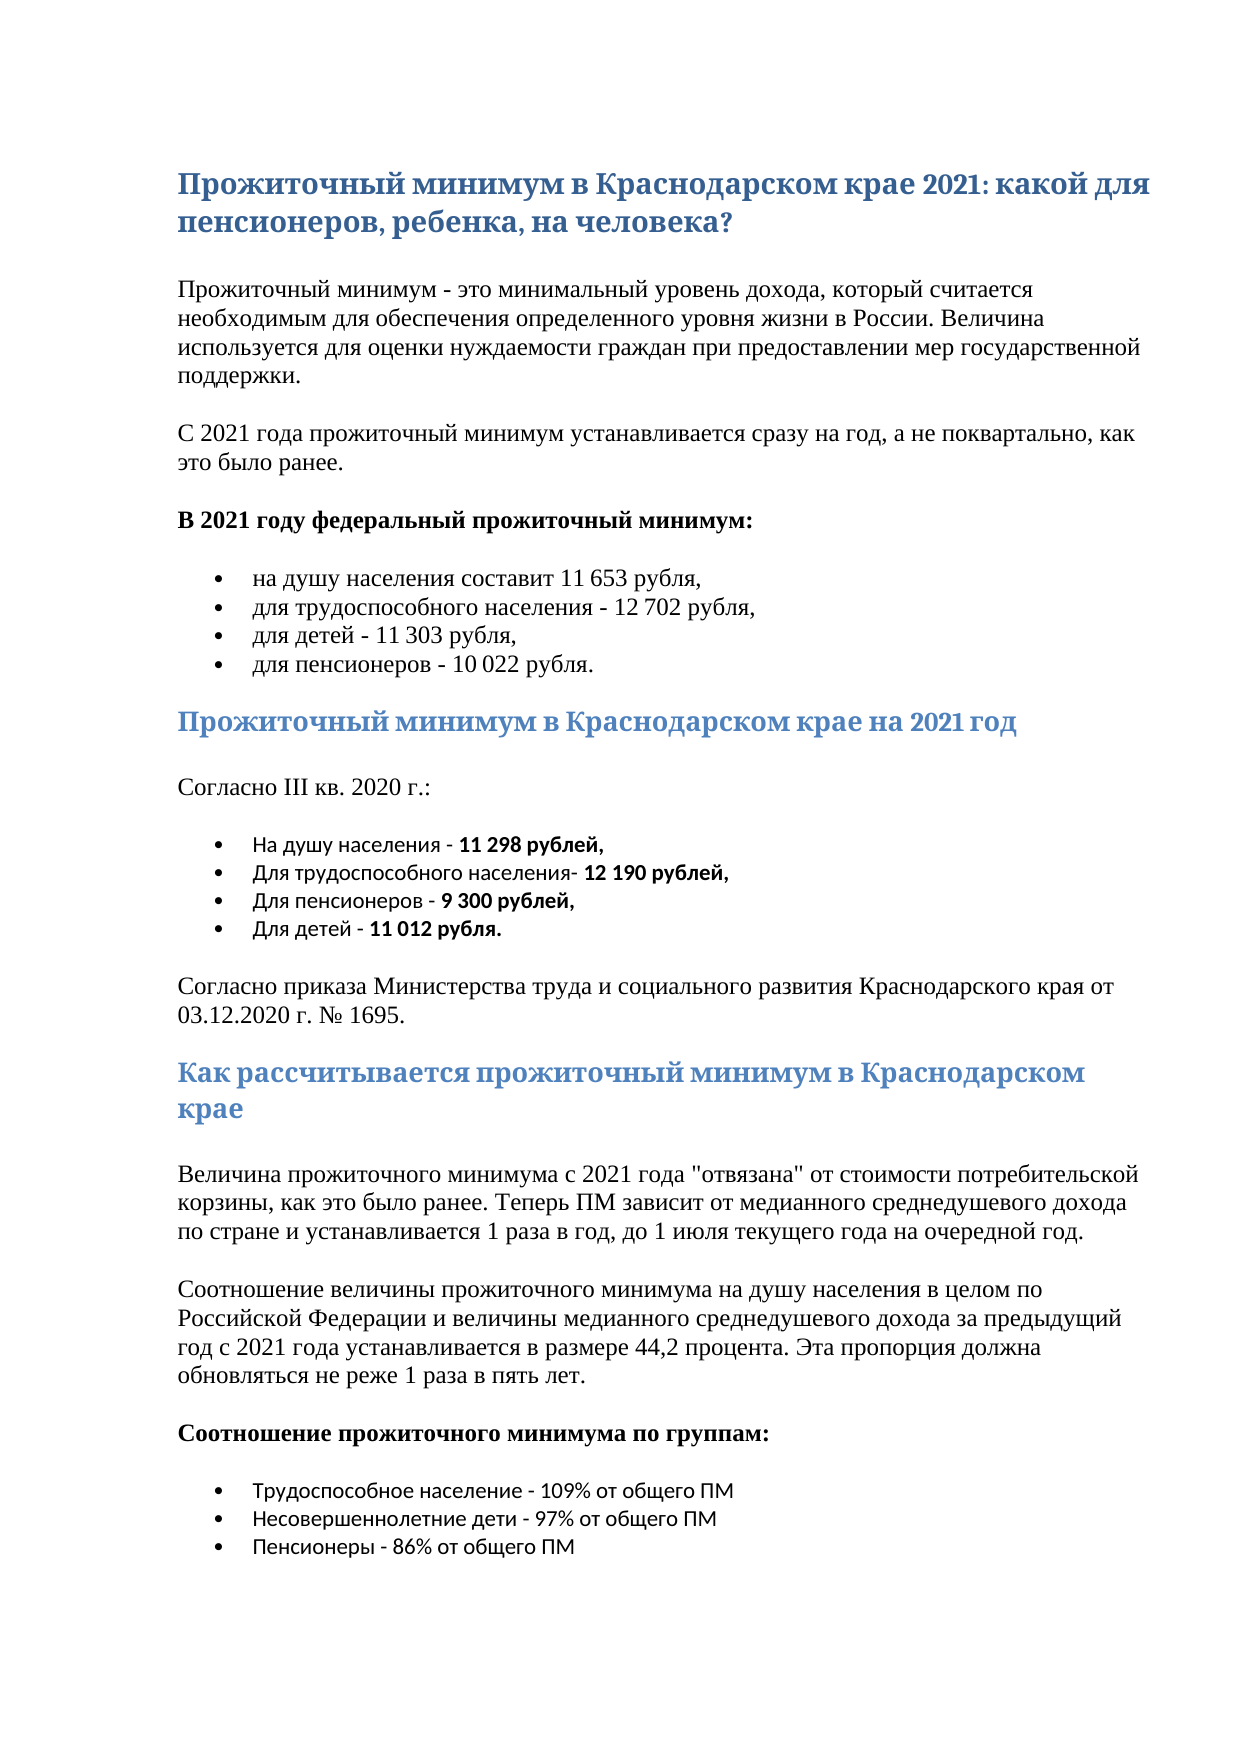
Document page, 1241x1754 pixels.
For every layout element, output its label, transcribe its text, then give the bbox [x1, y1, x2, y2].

list для пенсионеров - 10 022 рубля. [215, 649, 1152, 678]
text Соотношение величины прожиточного минимума на душу населения в целом по Российской Федерации и величины медианного среднедушевого дохода за предыдущий год с 2021 года устанавливается в размере 44,2 процента. Эта пропорция должна обновляться не реже 1 раза в пять лет. [177, 1274, 1152, 1389]
text Согласно III кв. 2020 г.: [177, 772, 1152, 801]
text Согласно приказа Министерства труда и социального развития Краснодарского края от 03.12.2020 г. № 1695. [177, 971, 1152, 1029]
list для детей - 11 303 рубля, [215, 621, 1152, 649]
text В 2021 году федеральный прожиточный минимум: [177, 505, 1152, 534]
list На душу населения - 11 298 рублей, [215, 830, 1152, 858]
text Прожиточный минимум - это минимальный уровень дохода, который считается необходимым для обеспечения определенного уровня жизни в России. Величина используется для оценки нуждаемости граждан при предоставлении мер государственной поддержки. [177, 274, 1152, 389]
list на душу населения составит 11 653 рубля, [215, 563, 1152, 592]
list Для пенсионеров - 9 300 рублей, [215, 886, 1152, 914]
text Соотношение прожиточного минимума по группам: [177, 1418, 1152, 1447]
subtitle Как рассчитывается прожиточный минимум в Краснодарском крае [177, 1058, 1152, 1125]
subtitle Прожиточный минимум в Краснодарском крае 2021: какой для пенсионеров, ребенка, на человека? [177, 168, 1152, 240]
text Величина прожиточного минимума с 2021 года "отвязана" от стоимости потребительской корзины, как это было ранее. Теперь ПМ зависит от медианного среднедушевого дохода по стране и устанавливается 1 раза в год, до 1 июля текущего года на очередной год. [177, 1159, 1152, 1245]
list Для трудоспособного населения- 12 190 рублей, [215, 858, 1152, 886]
list для трудоспособного населения - 12 702 рубля, [215, 592, 1152, 621]
list Несовершеннолетние дети - 97% от общего ПМ [215, 1504, 1152, 1532]
text С 2021 года прожиточный минимум устанавливается сразу на год, а не поквартально, как это было ранее. [177, 418, 1152, 476]
list Трудоспособное население - 109% от общего ПМ [215, 1476, 1152, 1504]
list Пенсионеры - 86% от общего ПМ [215, 1532, 1152, 1560]
subtitle Прожиточный минимум в Краснодарском крае на 2021 год [177, 707, 1152, 738]
list Для детей - 11 012 рубля. [215, 914, 1152, 942]
